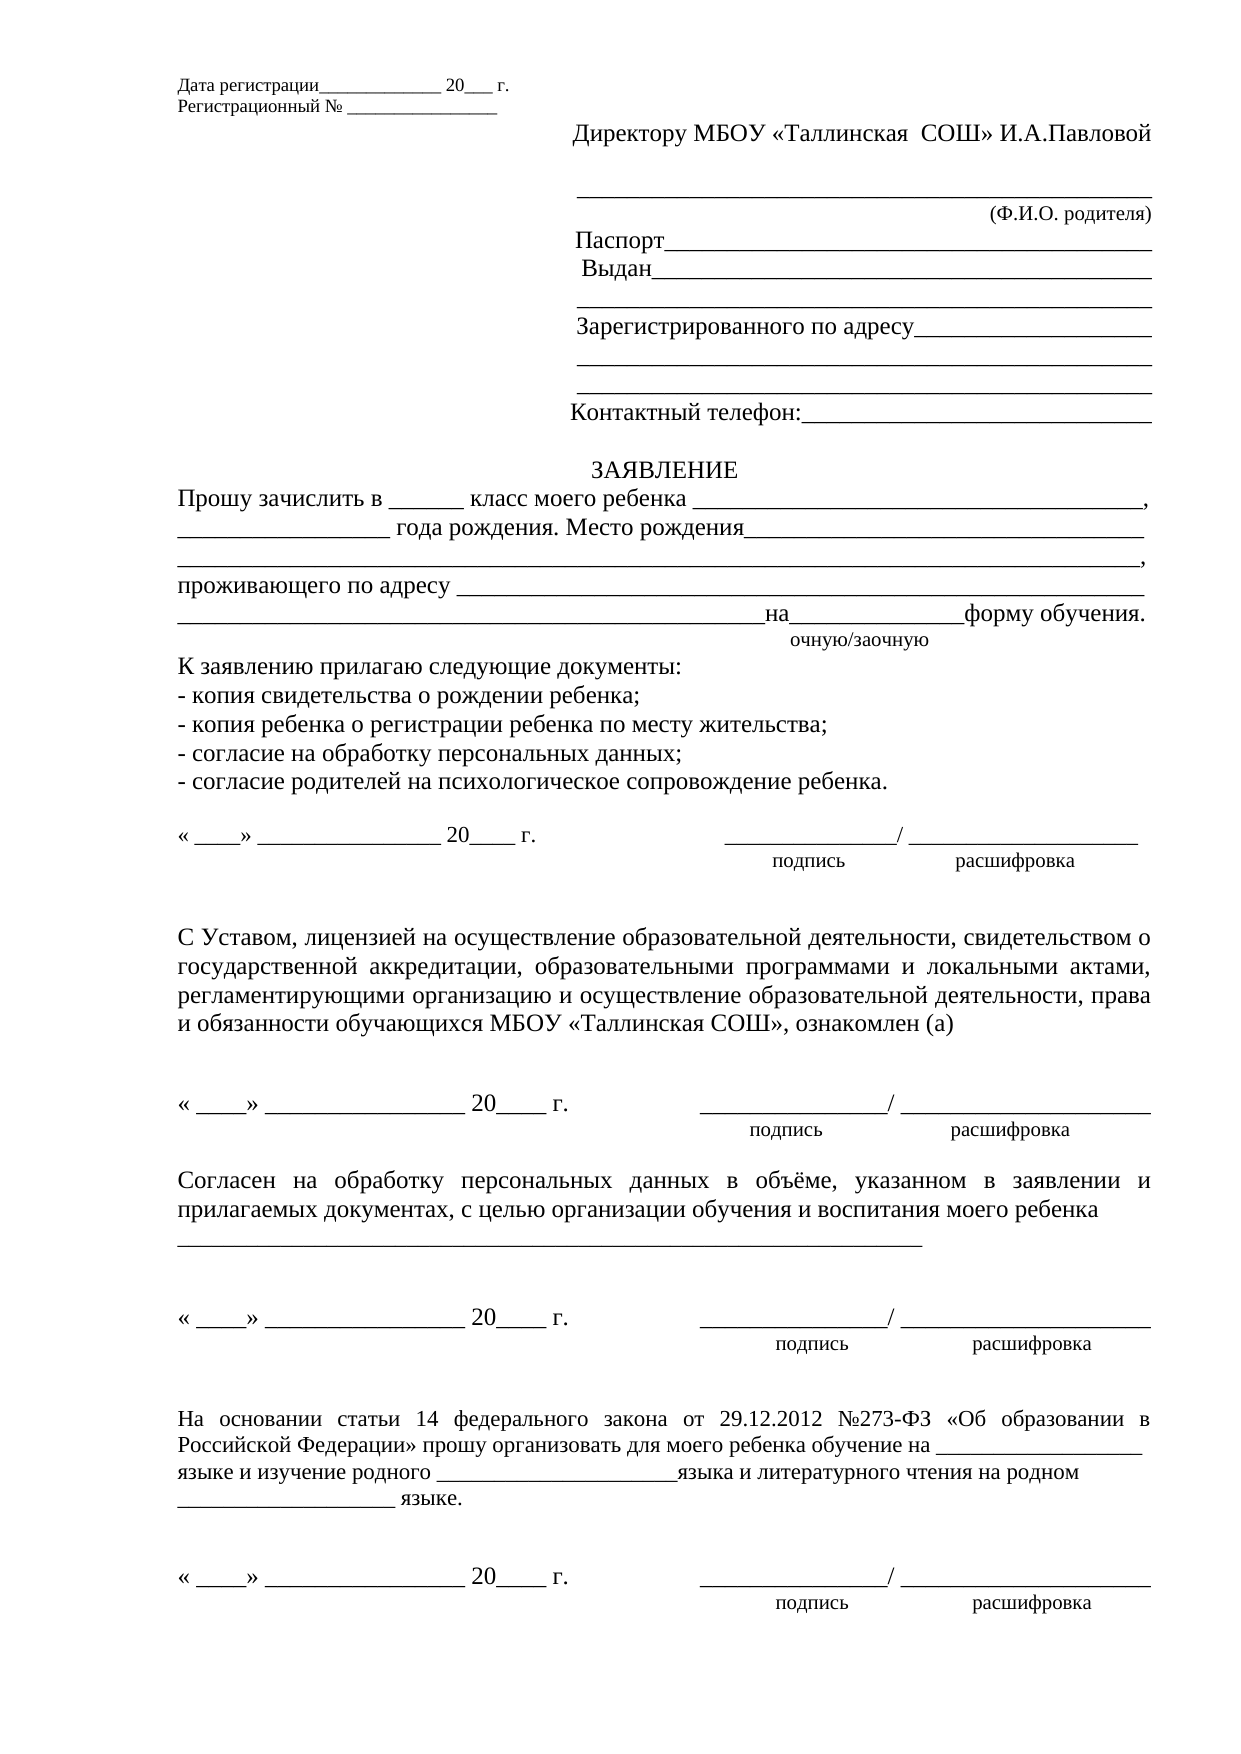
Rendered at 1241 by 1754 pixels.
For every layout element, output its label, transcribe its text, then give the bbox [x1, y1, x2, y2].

text очную/заочную [177, 627, 1152, 651]
text - копия свидетельства о рождении ребенка; [177, 680, 1152, 709]
text « ____» ________________ 20____ г. _______________/ ____________________ [177, 1088, 1152, 1117]
text языке и изучение родного _____________________языка и литературного чтения на родном [177, 1458, 1152, 1484]
text На основании статьи 14 федерального закона от 29.12.2012 №273-ФЗ «Об образовании в Российской Федерации» прошу организовать для моего ребенка обучение на __________________ [177, 1405, 1152, 1458]
text подпись расшифровка [177, 1331, 1152, 1354]
text _______________________________________________на______________форму обучения. [177, 598, 1152, 627]
text К заявлению прилагаю следующие документы: [177, 651, 1152, 680]
text Выдан________________________________________ [177, 253, 1152, 282]
text Прошу зачислить в ______ класс моего ребенка ____________________________________, [177, 483, 1152, 512]
text « ____» ________________ 20____ г. _______________/ ____________________ [177, 821, 1152, 848]
text подпись расшифровка [177, 848, 1152, 872]
text Директору МБОУ «Таллинская СОШ» И.А.Павловой [177, 118, 1152, 147]
text ______________________________________________ [177, 282, 1152, 311]
text С Уставом, лицензией на осуществление образовательной деятельности, свидетельством о государственной аккредитации, образовательными программами и локальными актами, регламентирующими организацию и осуществление образовательной деятельности, права и обязанности обучающихся МБОУ «Таллинская СОШ», ознакомлен (а) [177, 922, 1152, 1037]
text подпись расшифровка [177, 1117, 1152, 1141]
text проживающего по адресу _______________________________________________________ [177, 570, 1152, 598]
text ЗАЯВЛЕНИЕ [177, 455, 1152, 483]
text « ____» ________________ 20____ г. _______________/ ____________________ [177, 1561, 1152, 1590]
text _________________ года рождения. Место рождения________________________________ [177, 512, 1152, 541]
text _________________________________________________________________ [177, 1223, 1152, 1249]
text подпись расшифровка [177, 1590, 1152, 1614]
text Паспорт_______________________________________ [177, 225, 1152, 253]
text - согласие на обработку персональных данных; [177, 738, 1152, 766]
text - согласие родителей на психологическое сопровождение ребенка. [177, 766, 1152, 795]
text Зарегистрированного по адресу___________________ [177, 311, 1152, 340]
text Согласен на обработку персональных данных в объёме, указанном в заявлении и прилагаемых документах, с целью организации обучения и воспитания моего ребенка [177, 1165, 1152, 1223]
text ______________________________________________ [177, 172, 1152, 201]
text « ____» ________________ 20____ г. _______________/ ____________________ [177, 1302, 1152, 1331]
text ______________________________________________ [177, 368, 1152, 397]
text Контактный телефон:____________________________ [177, 397, 1152, 426]
text _____________________________________________________________________________, [177, 541, 1152, 570]
text ______________________________________________ [177, 340, 1152, 368]
text ___________________ языке. [177, 1484, 1152, 1510]
text (Ф.И.О. родителя) [177, 201, 1152, 225]
text - копия ребенка о регистрации ребенка по месту жительства; [177, 709, 1152, 738]
